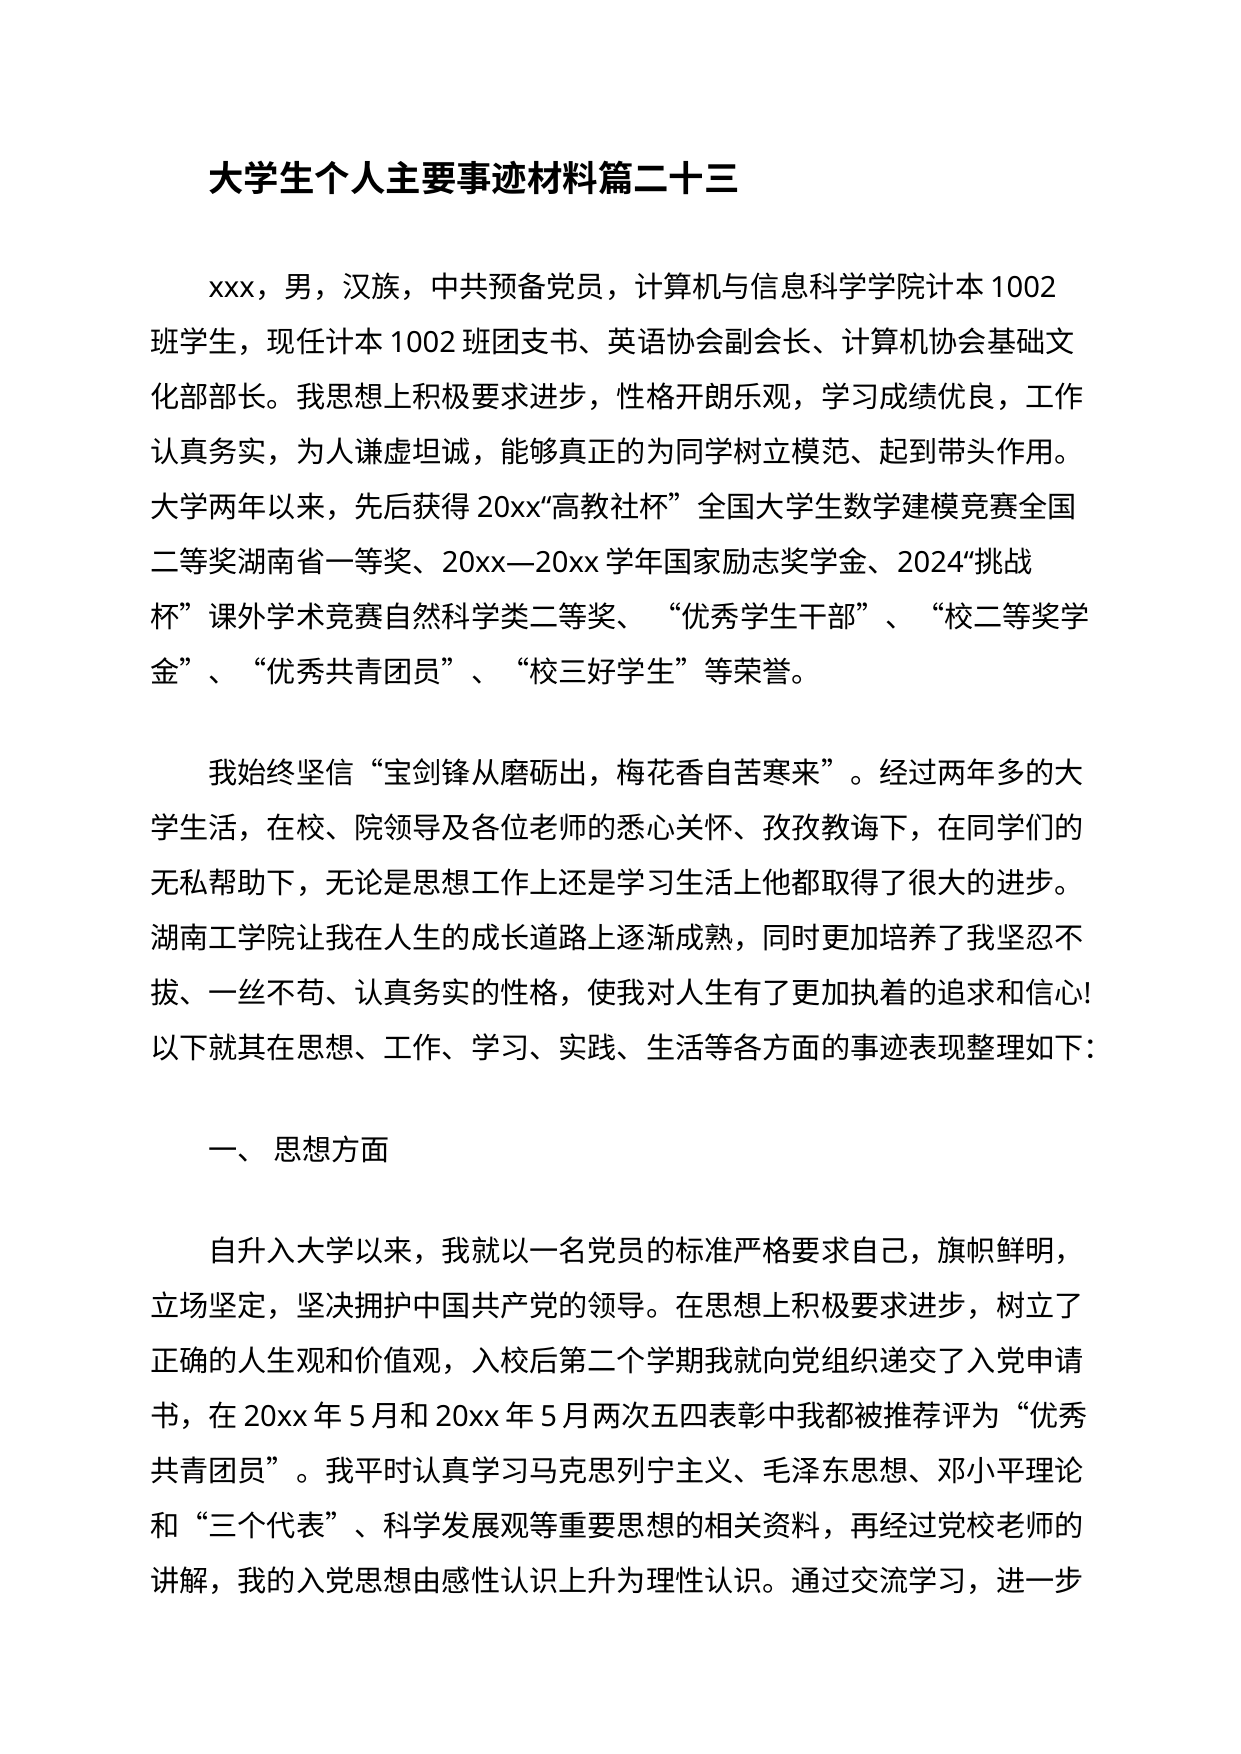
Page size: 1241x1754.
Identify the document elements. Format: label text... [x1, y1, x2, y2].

text 大学生个人主要事迹材料篇二十三 [150, 150, 1090, 201]
text 一、 思想方面 [150, 1126, 1090, 1168]
text 我始终坚信“宝剑锋从磨砺出，梅花香自苦寒来”。经过两年多的大学生活，在校、院领导及各位老师的悉心关怀、孜孜教诲下，在同学们的无私帮助下，无论是思想工作上还是学习生活上他都取得了很大的进步。湖南工学院让我在人生的成长道路上逐渐成熟，同时更加培养了我坚忍不拔、一丝不苟、认真务实的性格，使我对人生有了更加执着的追求和信心!以下就其在思想、工作、学习、实践、生活等各方面的事迹表现整理如下： [150, 750, 1090, 1067]
text xxx，男，汉族，中共预备党员，计算机与信息科学学院计本1002班学生，现任计本1002班团支书、英语协会副会长、计算机协会基础文化部部长。我思想上积极要求进步，性格开朗乐观，学习成绩优良，工作认真务实，为人谦虚坦诚，能够真正的为同学树立模范、起到带头作用。大学两年以来，先后获得20xx“高教社杯”全国大学生数学建模竞赛全国二等奖湖南省一等奖、20xx—20xx学年国家励志奖学金、2024“挑战杯”课外学术竞赛自然科学类二等奖、 “优秀学生干部”、“校二等奖学金”、“优秀共青团员”、“校三好学生”等荣誉。 [150, 263, 1090, 690]
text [150, 1228, 1090, 1600]
